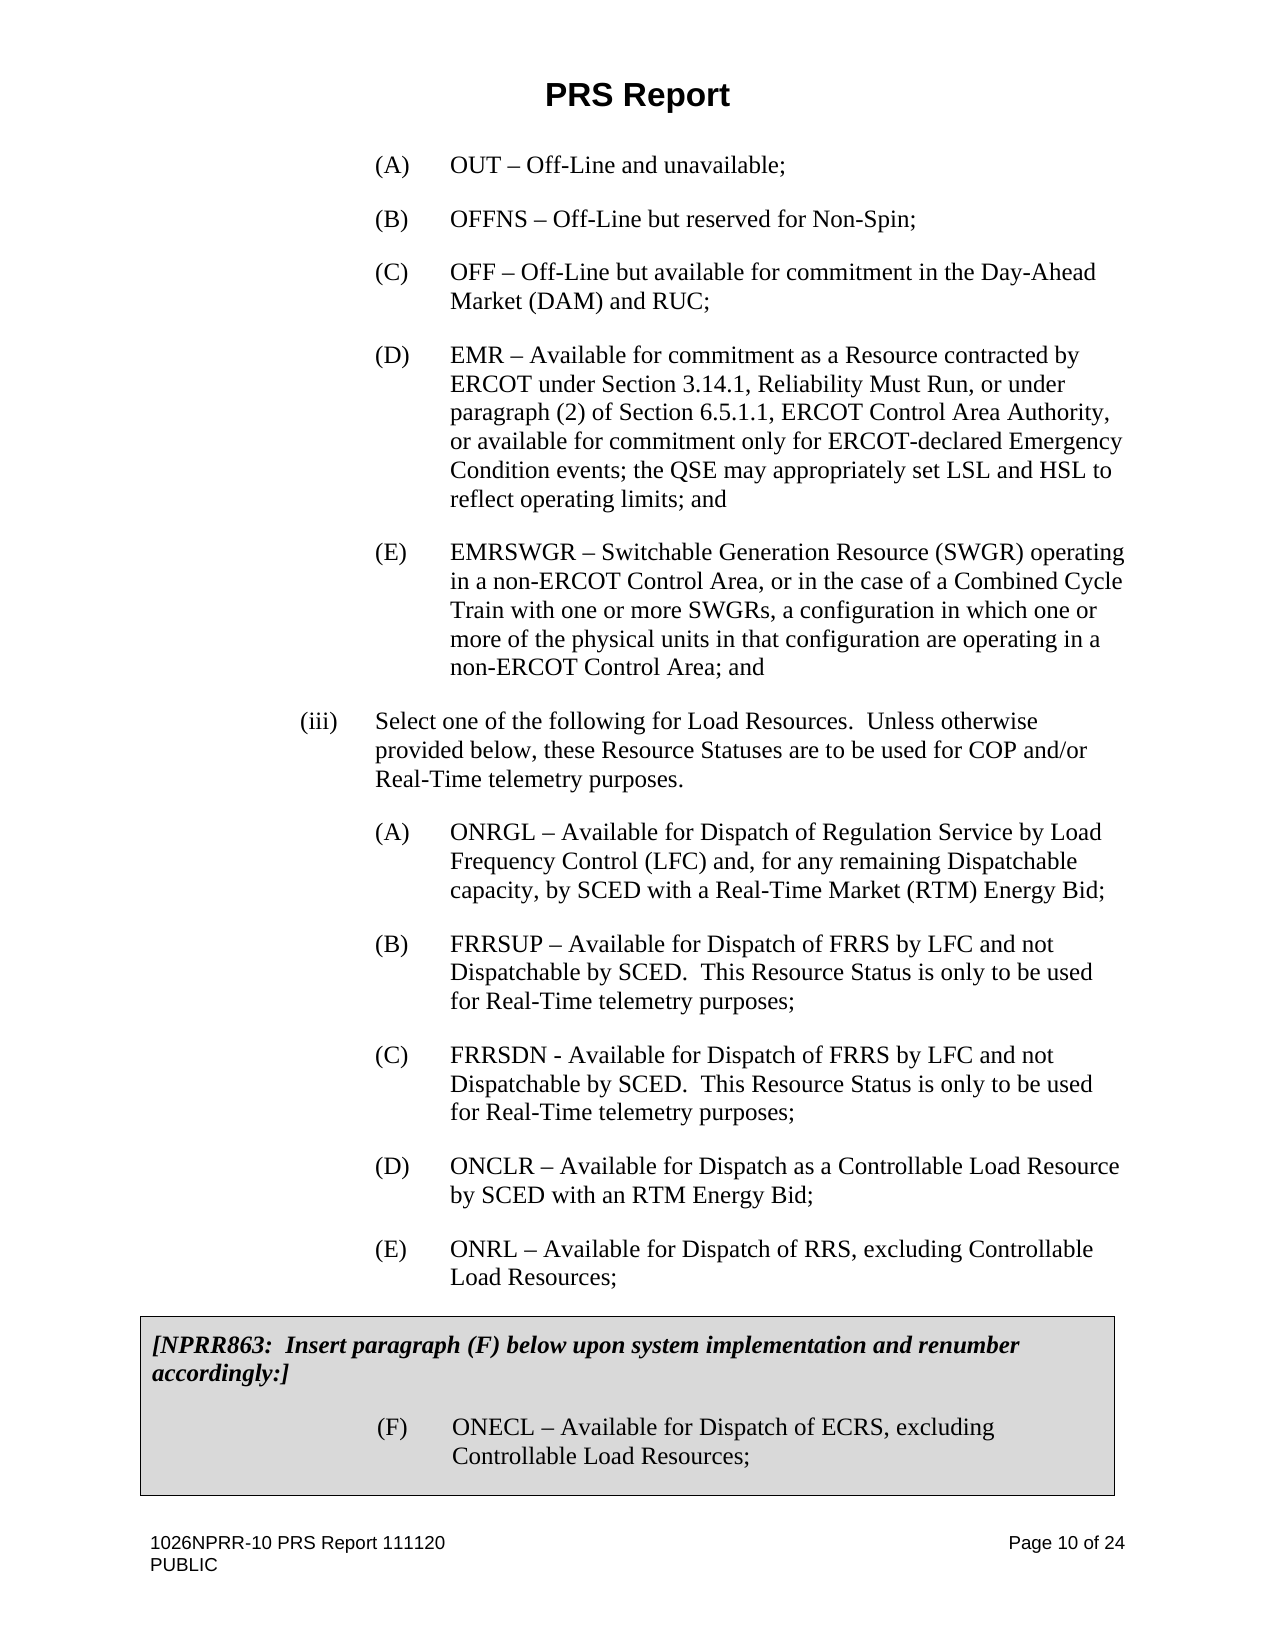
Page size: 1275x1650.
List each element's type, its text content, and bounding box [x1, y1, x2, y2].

text (E) ONRL – Available for Dispatch of RRS, excluding Controllable Load Resources; [375, 1234, 1125, 1291]
text (B) FRRSUP – Available for Dispatch of FRRS by LFC and not Dispatchable by SCED. This Resource Status is only to be used for Real-Time telemetry purposes; [375, 929, 1125, 1015]
text (C) OFF – Off-Line but available for commitment in the Day-Ahead Market (DAM) and RUC; [375, 257, 1125, 315]
text (iii) Select one of the following for Load Resources. Unless otherwise provided below, these Resource Statuses are to be used for COP and/or Real-Time telemetry purposes. [300, 706, 1125, 792]
text (A) OUT – Off-Line and unavailable; [375, 150, 1125, 179]
text (E) EMRSWGR – Switchable Generation Resource (SWGR) operating in a non-ERCOT Control Area, or in the case of a Combined Cycle Train with one or more SWGRs, a configuration in which one or more of the physical units in that configuration are operating in a non-ERCOT Control Area; and [375, 537, 1125, 681]
text (D) EMR – Available for commitment as a Resource contracted by ERCOT under Section 3.14.1, Reliability Must Run, or under paragraph (2) of Section 6.5.1.1, ERCOT Control Area Authority, or available for commitment only for ERCOT-declared Emergency Condition events; the QSE may appropriately set LSL and HSL to reflect operating limits; and [375, 340, 1125, 512]
text (A) ONRGL – Available for Dispatch of Regulation Service by Load Frequency Control (LFC) and, for any remaining Dispatchable capacity, by SCED with a Real-Time Market (RTM) Energy Bid; [375, 817, 1125, 904]
text (B) OFFNS – Off-Line but reserved for Non-Spin; [375, 204, 1125, 232]
text (C) FRRSDN - Available for Dispatch of FRRS by LFC and not Dispatchable by SCED. This Resource Status is only to be used for Real-Time telemetry purposes; [375, 1040, 1125, 1126]
text (D) ONCLR – Available for Dispatch as a Controllable Load Resource by SCED with an RTM Energy Bid; [375, 1151, 1125, 1209]
table_header [NPRR863: Insert paragraph (F) below upon system implementation and renumber accordingly:] (F) ONECL – Available for Dispatch of ECRS, excluding Controllable Load Resources; [141, 1317, 1114, 1495]
